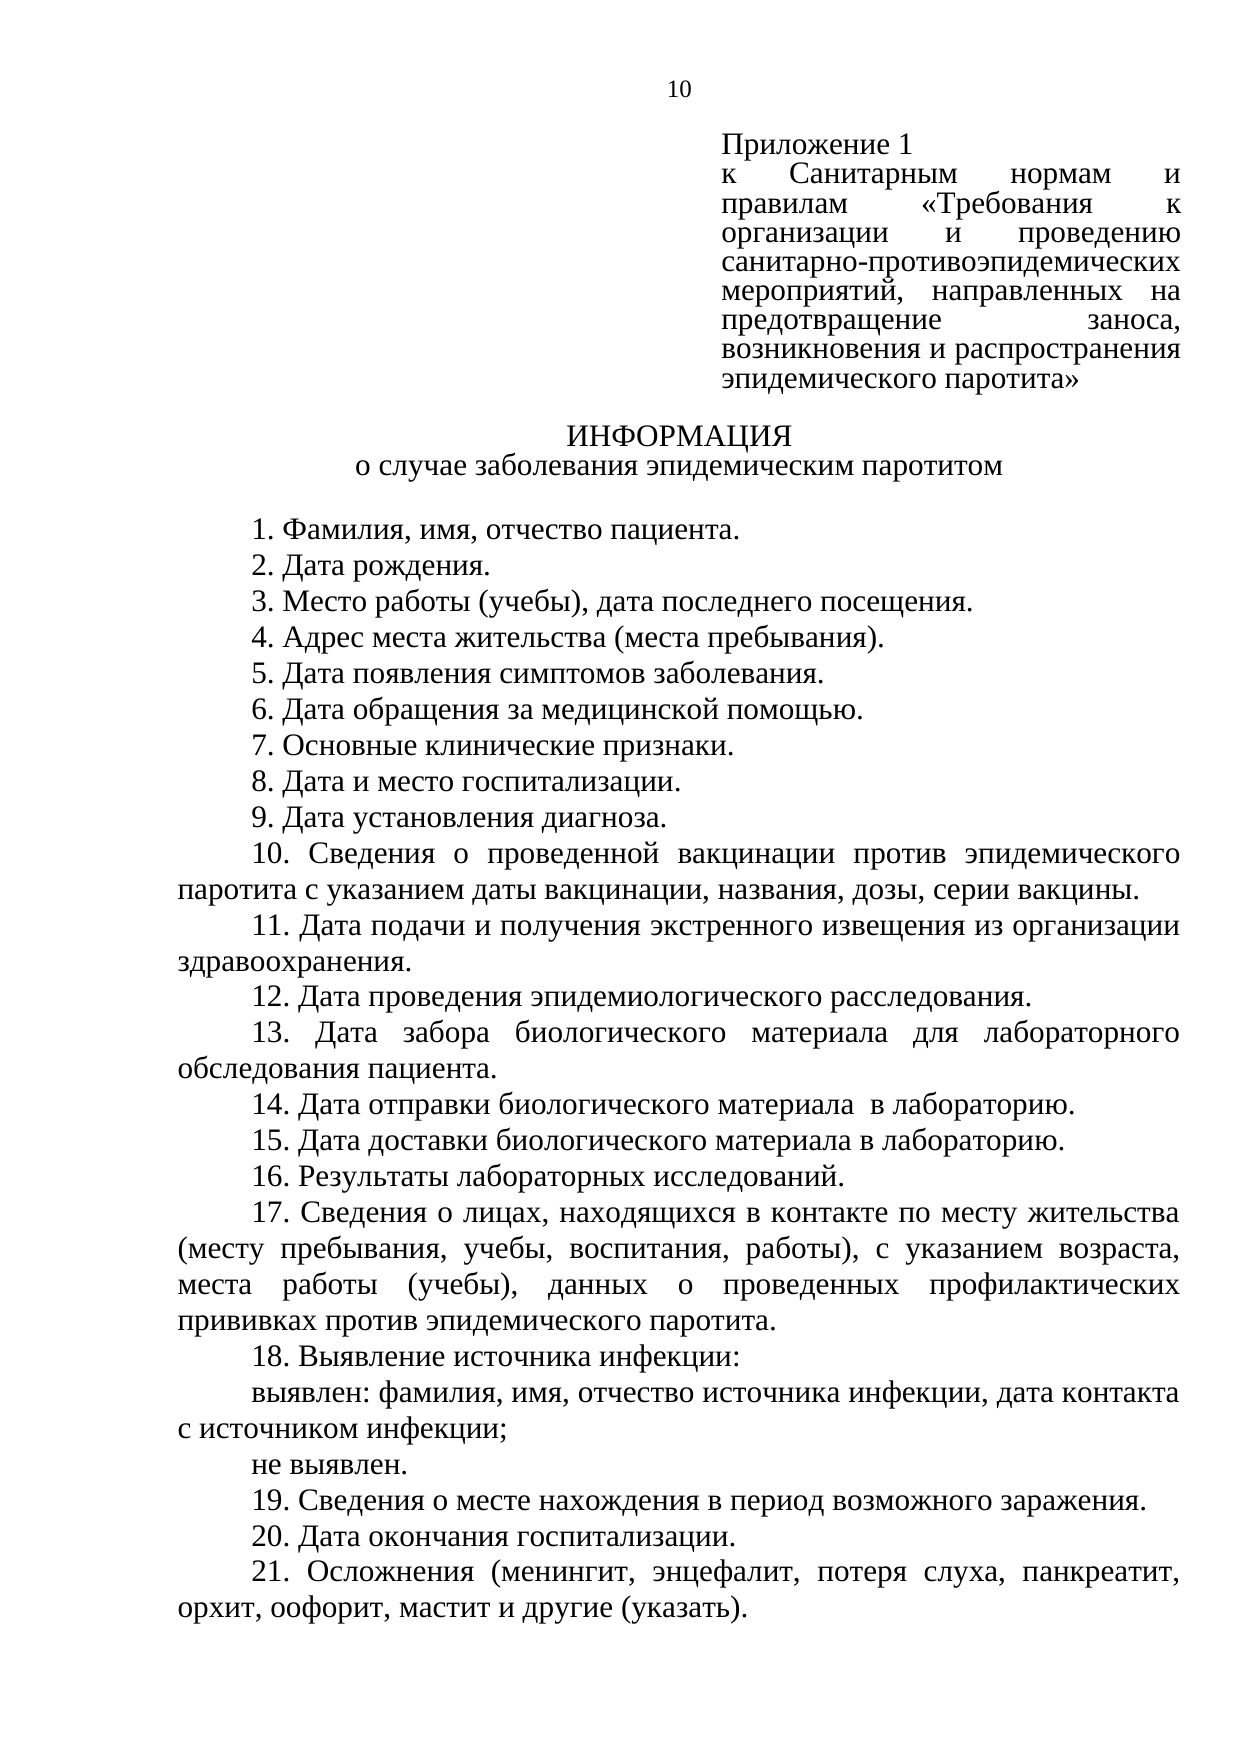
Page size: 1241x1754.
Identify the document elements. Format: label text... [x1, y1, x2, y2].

text 20. Дата окончания госпитализации. [177, 1517, 1181, 1553]
text не выявлен. [251, 1445, 1181, 1481]
text 1. Фамилия, имя, отчество пациента. [177, 511, 1181, 546]
text 9. Дата установления диагноза. [177, 798, 1181, 834]
text 16. Результаты лабораторных исследований. [177, 1157, 1181, 1193]
text 15. Дата доставки биологического материала в лабораторию. [177, 1121, 1181, 1157]
text 11. Дата подачи и получения экстренного извещения из организации здравоохранения. [177, 906, 1181, 978]
text 8. Дата и место госпитализации. [177, 762, 1181, 798]
text выявлен: фамилия, имя, отчество источника инфекции, дата контакта с источником инфекции; [177, 1373, 1181, 1445]
text 6. Дата обращения за медицинской помощью. [177, 690, 1181, 726]
text к Санитарным нормам и правилам «Требования к организации и проведению санитарно-противоэпидемических мероприятий, направленных на предотвращение заноса, возникновения и распространения эпидемического паротита» [721, 161, 1181, 394]
text 7. Основные клинические признаки. [177, 726, 1181, 762]
text 4. Адрес места жительства (места пребывания). [177, 618, 1181, 654]
text 10. Сведения о проведенной вакцинации против эпидемического паротита с указанием даты вакцинации, названия, дозы, серии вакцины. [177, 834, 1181, 906]
text 13. Дата забора биологического материала для лабораторного обследования пациента. [177, 1014, 1181, 1086]
text 5. Дата появления симптомов заболевания. [177, 654, 1181, 690]
text ИНФОРМАЦИЯ [177, 423, 1181, 452]
text о случае заболевания эпидемическим паротитом [177, 452, 1181, 481]
text 2. Дата рождения. [177, 546, 1181, 582]
text 12. Дата проведения эпидемиологического расследования. [177, 978, 1181, 1014]
text 14. Дата отправки биологического материала в лабораторию. [177, 1086, 1181, 1121]
text 17. Сведения о лицах, находящихся в контакте по месту жительства (месту пребывания, учебы, воспитания, работы), с указанием возраста, места работы (учебы), данных о проведенных профилактических прививках против эпидемического паротита. [177, 1193, 1181, 1337]
text 3. Место работы (учебы), дата последнего посещения. [177, 582, 1181, 618]
text 19. Сведения о месте нахождения в период возможного заражения. [251, 1481, 1181, 1517]
text Приложение 1 [177, 131, 1181, 161]
text 21. Осложнения (менингит, энцефалит, потеря слуха, панкреатит, орхит, оофорит, мастит и другие (указать). [177, 1553, 1181, 1624]
text 18. Выявление источника инфекции: [177, 1337, 1181, 1373]
